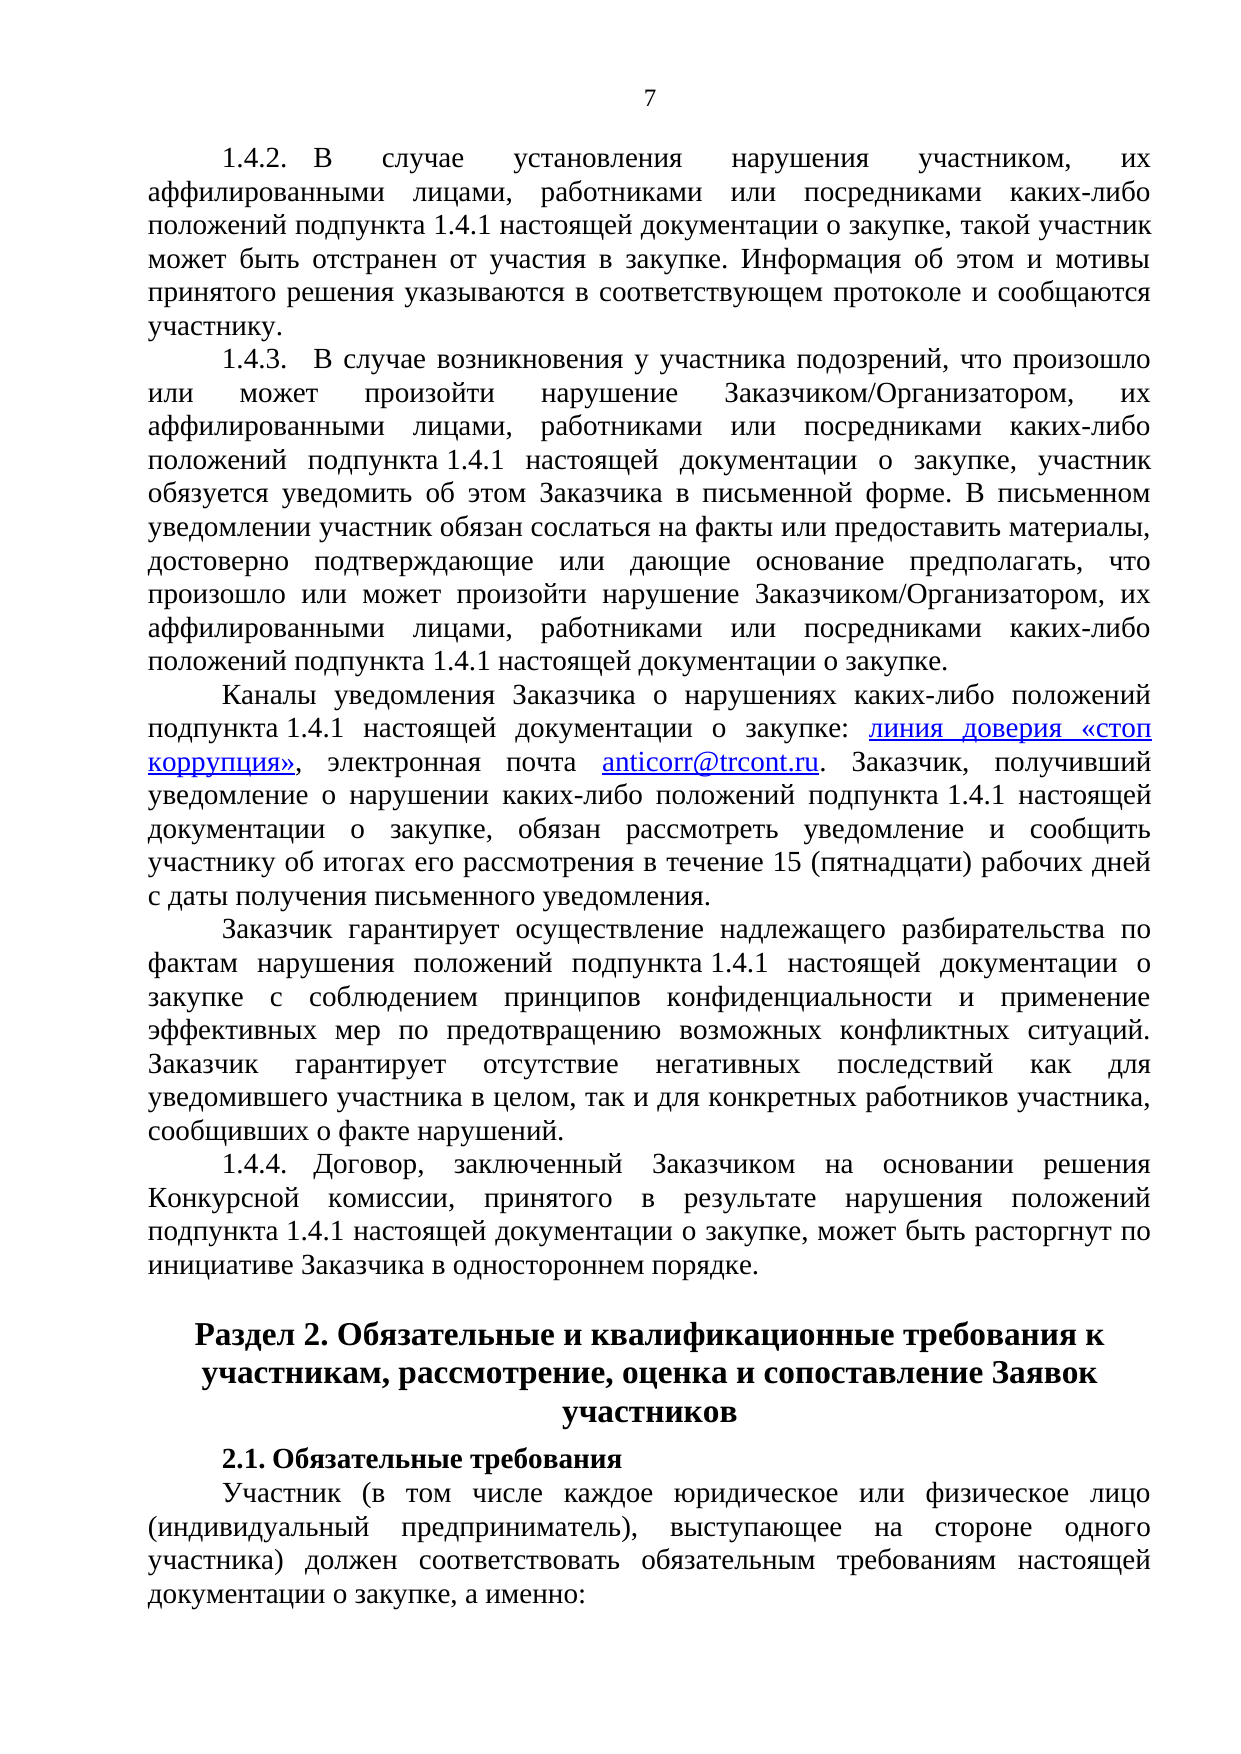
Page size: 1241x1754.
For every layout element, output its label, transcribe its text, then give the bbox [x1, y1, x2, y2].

text Раздел 2. Обязательные и квалификационные требования к участникам, рассмотрение, оценка и сопоставление Заявок участников [148, 1314, 1152, 1429]
text Участник (в том числе каждое юридическое или физическое лицо (индивидуальный предприниматель), выступающее на стороне одного участника) должен соответствовать обязательным требованиям настоящей документации о закупке, а именно: [148, 1475, 1152, 1609]
list В случае возникновения у участника подозрений, что произошло или может произойти нарушение Заказчиком/Организатором, их аффилированными лицами, работниками или посредниками каких-либо положений подпункта 1.4.1 настоящей документации о закупке, участник обязуется уведомить об этом Заказчика в письменной форме. В письменном уведомлении участник обязан сослаться на факты или предоставить материалы, достоверно подтверждающие или дающие основание предполагать, что произошло или может произойти нарушение Заказчиком/Организатором, их аффилированными лицами, работниками или посредниками каких-либо положений подпункта 1.4.1 настоящей документации о закупке. [148, 341, 1152, 677]
list В случае установления нарушения участником, их аффилированными лицами, работниками или посредниками каких-либо положений подпункта 1.4.1 настоящей документации о закупке, такой участник может быть отстранен от участия в закупке. Информация об этом и мотивы принятого решения указываются в соответствующем протоколе и сообщаются участнику. [148, 140, 1152, 341]
list Обязательные требования [148, 1442, 1152, 1475]
text Каналы уведомления Заказчика о нарушениях каких-либо положений подпункта 1.4.1 настоящей документации о закупке: линия доверия «стоп коррупция», электронная почта anticorr@trcont.ru. Заказчик, получивший уведомление о нарушении каких-либо положений подпункта 1.4.1 настоящей документации о закупке, обязан рассмотреть уведомление и сообщить участнику об итогах его рассмотрения в течение 15 (пятнадцати) рабочих дней с даты получения письменного уведомления. [148, 677, 1152, 912]
text Заказчик гарантирует осуществление надлежащего разбирательства по фактам нарушения положений подпункта 1.4.1 настоящей документации о закупке с соблюдением принципов конфиденциальности и применение эффективных мер по предотвращению возможных конфликтных ситуаций. Заказчик гарантирует отсутствие негативных последствий как для уведомившего участника в целом, так и для конкретных работников участника, сообщивших о факте нарушений. [148, 912, 1152, 1146]
list Договор, заключенный Заказчиком на основании решения Конкурсной комиссии, принятого в результате нарушения положений подпункта 1.4.1 настоящей документации о закупке, может быть расторгнут по инициативе Заказчика в одностороннем порядке. [148, 1146, 1152, 1281]
